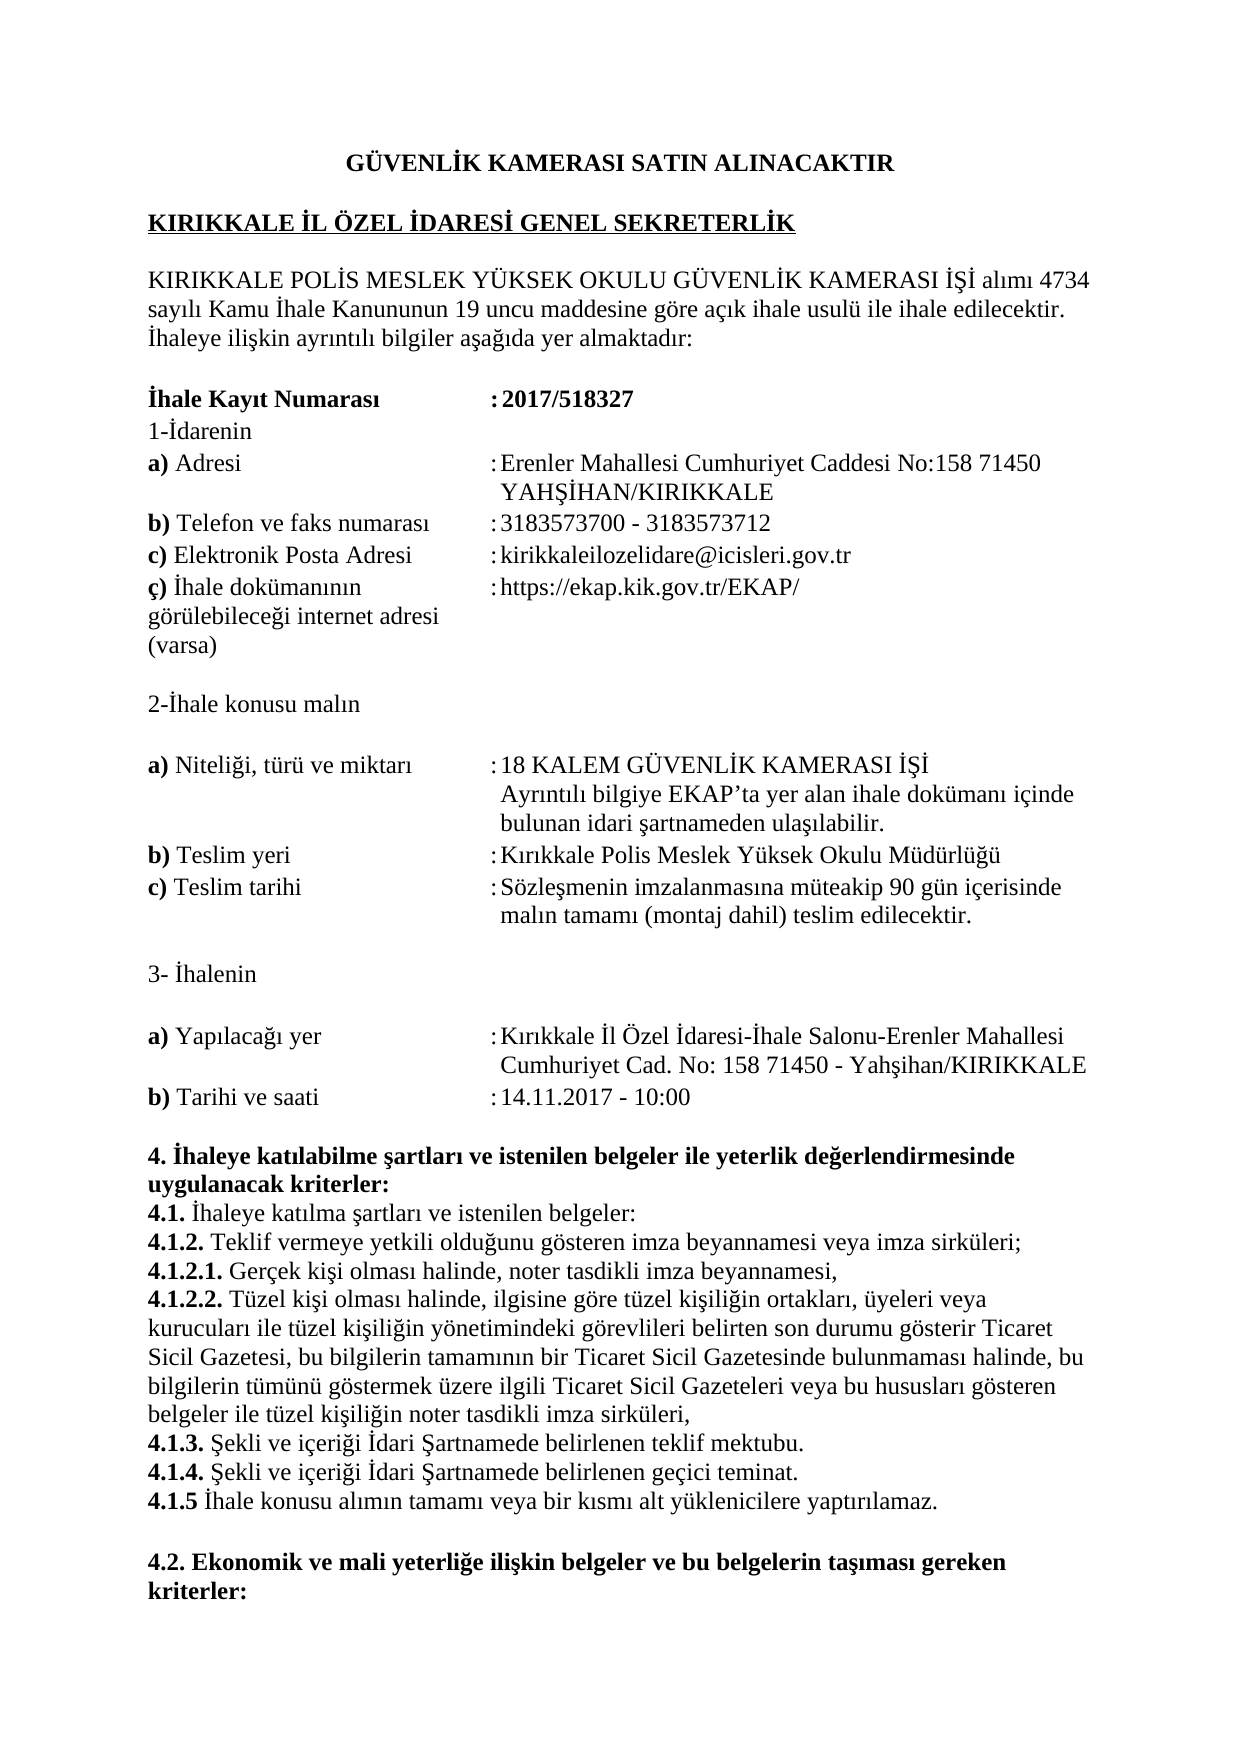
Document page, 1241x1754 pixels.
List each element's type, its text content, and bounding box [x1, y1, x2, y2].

table_cell 3183573700 - 3183573712 [499, 507, 1091, 539]
table_cell a) Adresi [146, 446, 489, 507]
text KIRIKKALE İL ÖZEL İDARESİ GENEL SEKRETERLİK KIRIKKALE POLİS MESLEK YÜKSEK OKULU GÜVENLİK KAMERASI İŞİ alımı 4734 sayılı Kamu İhale Kanununun 19 uncu maddesine göre açık ihale usulü ile ihale edilecektir. İhaleye ilişkin ayrıntılı bilgiler aşağıda yer almaktadır: [148, 208, 1093, 351]
table_header a) Yapılacağı yer [146, 1020, 489, 1080]
table_cell Sözleşmenin imzalanmasına müteakip 90 gün içerisinde malın tamamı (montaj dahil) teslim edilecektir. [499, 870, 1091, 931]
table_cell c) Teslim tarihi [146, 870, 489, 931]
table_cell Kırıkkale Polis Meslek Yüksek Okulu Müdürlüğü [499, 838, 1091, 870]
table_cell ç) İhale dokümanının görülebileceği internet adresi (varsa) [146, 571, 489, 660]
table_cell b) Telefon ve faks numarası [146, 507, 489, 539]
table_cell 14.11.2017 - 10:00 [499, 1080, 1091, 1112]
table_cell kirikkaleilozelidare@icisleri.gov.tr [499, 539, 1091, 571]
table_header 4.2. Ekonomik ve mali yeterliğe ilişkin belgeler ve bu belgelerin taşıması gereken kriterler: [146, 1546, 1091, 1606]
text 3- İhalenin [148, 931, 1093, 988]
table_cell https://ekap.kik.gov.tr/EKAP/ [499, 571, 1091, 660]
text 4. İhaleye katılabilme şartları ve istenilen belgeler ile yeterlik değerlendirmesinde uygulanacak kriterler: 4.1. İhaleye katılma şartları ve istenilen belgeler: 4.1.2. Teklif vermeye yetkili olduğunu gösteren imza beyannamesi veya imza sirküleri; 4.1.2.1. Gerçek kişi olması halinde, noter tasdikli imza beyannamesi, 4.1.2.2. Tüzel kişi olması halinde, ilgisine göre tüzel kişiliğin ortakları, üyeleri veya kurucuları ile tüzel kişiliğin yönetimindeki görevlileri belirten son durumu gösterir Ticaret Sicil Gazetesi, bu bilgilerin tamamının bir Ticaret Sicil Gazetesinde bulunmaması halinde, bu bilgilerin tümünü göstermek üzere ilgili Ticaret Sicil Gazeteleri veya bu hususları gösteren belgeler ile tüzel kişiliğin noter tasdikli imza sirküleri, 4.1.3. Şekli ve içeriği İdari Şartnamede belirlenen teklif mektubu. 4.1.4. Şekli ve içeriği İdari Şartnamede belirlenen geçici teminat. 4.1.5 İhale konusu alımın tamamı veya bir kısmı alt yüklenicilere yaptırılamaz. [148, 1112, 1093, 1514]
table_cell Erenler Mahallesi Cumhuriyet Caddesi No:158 71450 YAHŞİHAN/KIRIKKALE [499, 446, 1091, 507]
table_header 2017/518327 [500, 383, 1091, 414]
table_header Kırıkkale İl Özel İdaresi-İhale Salonu-Erenler Mahallesi Cumhuriyet Cad. No: 158 71450 - Yahşihan/KIRIKKALE [499, 1020, 1091, 1080]
table_header 18 KALEM GÜVENLİK KAMERASI İŞİ Ayrıntılı bilgiye EKAP’ta yer alan ihale dokümanı içinde bulunan idari şartnameden ulaşılabilir. [499, 749, 1091, 838]
table_cell b) Teslim yeri [146, 838, 489, 870]
table_cell c) Elektronik Posta Adresi [146, 539, 489, 571]
table_cell b) Tarihi ve saati [146, 1080, 489, 1112]
table_header İhale Kayıt Numarası [146, 383, 489, 414]
table_header 1-İdarenin [146, 415, 1091, 446]
text GÜVENLİK KAMERASI SATIN ALINACAKTIR [148, 148, 1093, 176]
table_header a) Niteliği, türü ve miktarı [146, 749, 489, 838]
text 2-İhale konusu malın [148, 660, 1093, 718]
